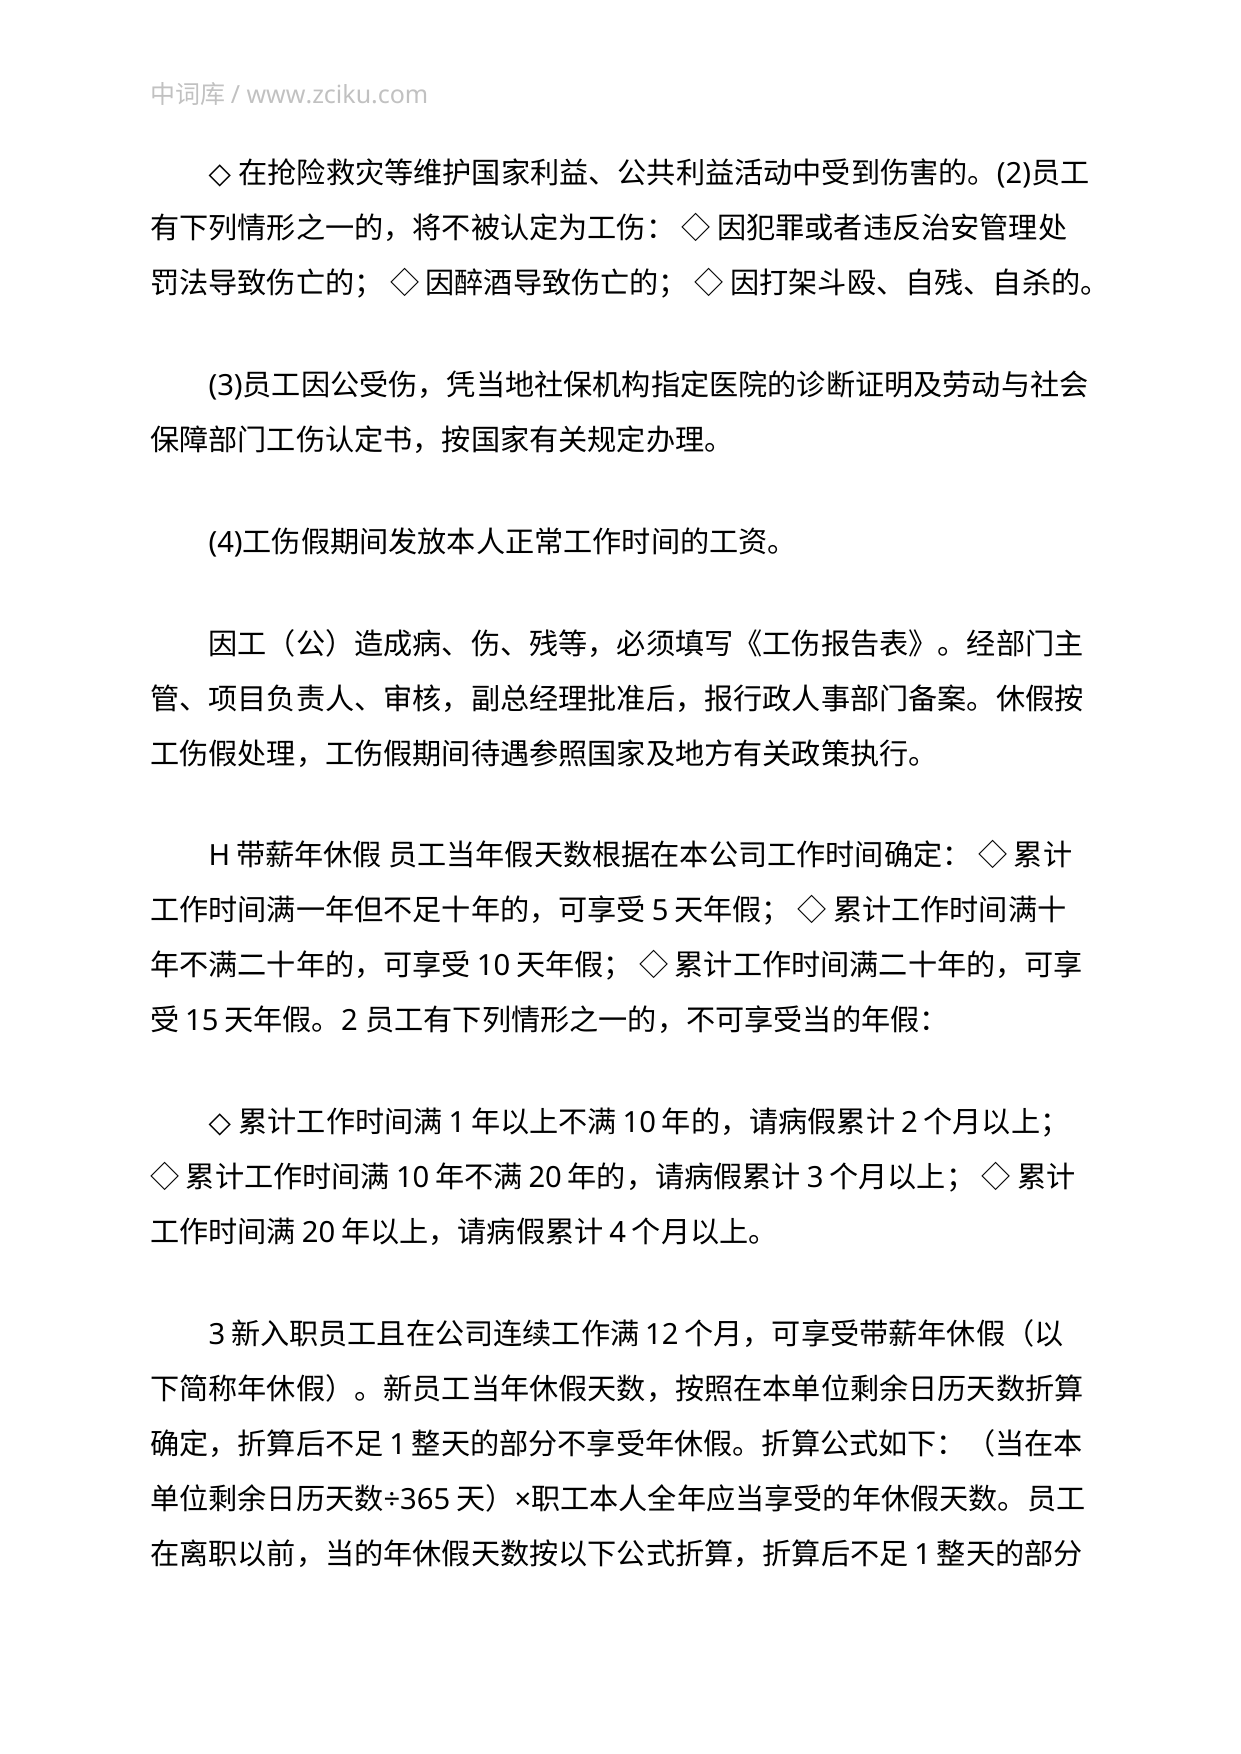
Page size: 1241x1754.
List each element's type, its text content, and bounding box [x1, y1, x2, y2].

text H带薪年休假 员工当年假天数根据在本公司工作时间确定： ◇ 累计工作时间满一年但不足十年的，可享受5天年假； ◇ 累计工作时间满十年不满二十年的，可享受10天年假； ◇ 累计工作时间满二十年的，可享受15天年假。2 员工有下列情形之一的，不可享受当的年假： [150, 832, 1090, 1039]
text (3)员工因公受伤，凭当地社保机构指定医院的诊断证明及劳动与社会保障部门工伤认定书，按国家有关规定办理。 [150, 362, 1090, 459]
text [150, 1311, 1090, 1573]
text ◇ 累计工作时间满1年以上不满10年的，请病假累计2个月以上； ◇ 累计工作时间满10年不满20年的，请病假累计3个月以上； ◇ 累计工作时间满20年以上，请病假累计4个月以上。 [150, 1099, 1090, 1251]
text ◇ 在抢险救灾等维护国家利益、公共利益活动中受到伤害的。(2)员工有下列情形之一的，将不被认定为工伤： ◇ 因犯罪或者违反治安管理处罚法导致伤亡的； ◇ 因醉酒导致伤亡的； ◇ 因打架斗殴、自残、自杀的。 [150, 150, 1090, 302]
text (4)工伤假期间发放本人正常工作时间的工资。 [150, 518, 1090, 561]
text 因工（公）造成病、伤、残等，必须填写《工伤报告表》。经部门主管、项目负责人、审核，副总经理批准后，报行政人事部门备案。休假按工伤假处理，工伤假期间待遇参照国家及地方有关政策执行。 [150, 620, 1090, 772]
